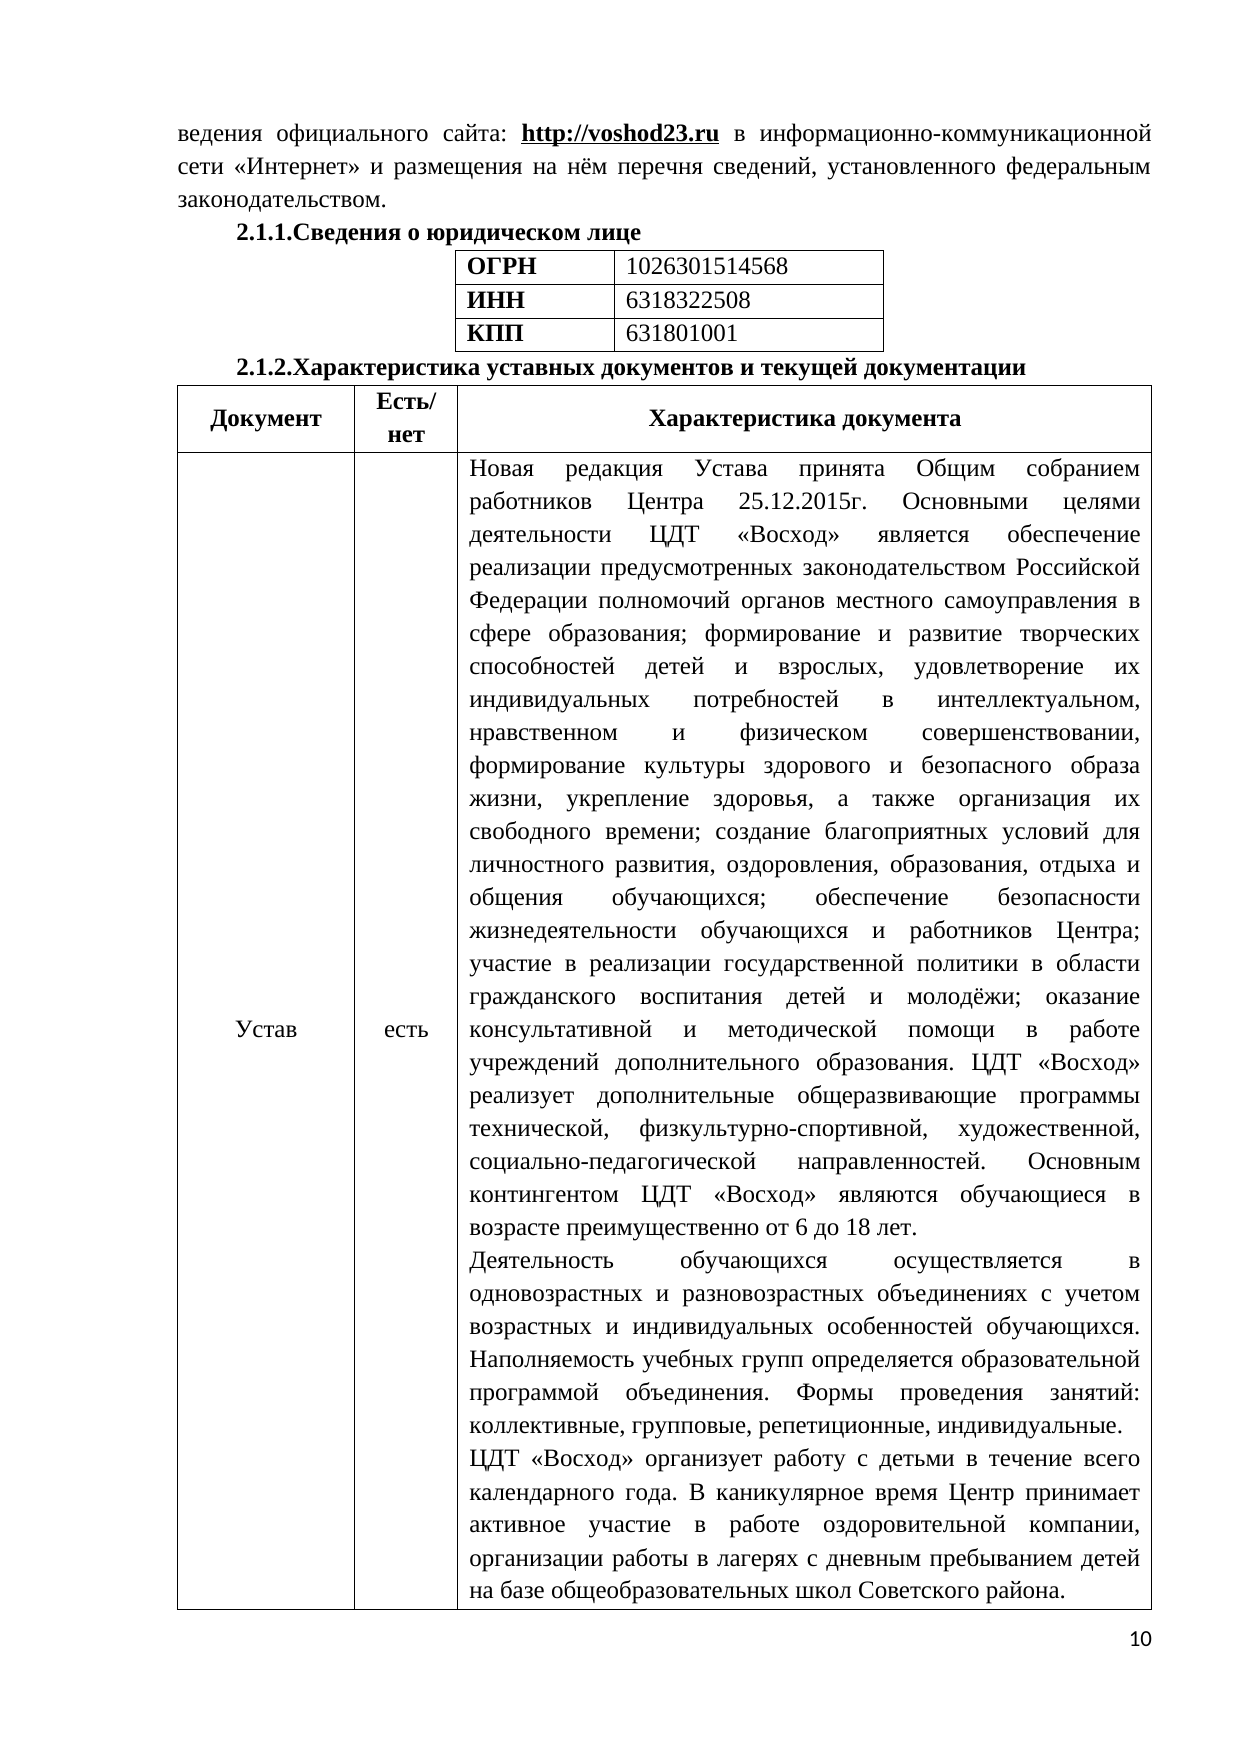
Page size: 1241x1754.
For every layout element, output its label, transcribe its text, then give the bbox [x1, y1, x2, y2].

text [177, 118, 1152, 151]
text 2.1.2.Характеристика уставных документов и текущей документации [177, 352, 1152, 381]
table_cell Устав [178, 453, 354, 1609]
table_header 1026301514568 [615, 251, 883, 284]
table_header Документ [178, 386, 354, 452]
table_cell КПП [456, 319, 614, 351]
table_cell Новая редакция Устава принята Общим собранием работников Центра 25.12.2015г. Основными целями деятельности ЦДТ «Восход» является обеспечение реализации предусмотренных законодательством Российской Федерации полномочий органов местного самоуправления в сфере образования; формирование и развитие творческих способностей детей и взрослых, удовлетворение их индивидуальных потребностей в интеллектуальном, нравственном и физическом совершенствовании, формирование культуры здорового и безопасного образа жизни, укрепление здоровья, а также организация их свободного времени; создание благоприятных условий для личностного развития, оздоровления, образования, отдыха и общения обучающихся; обеспечение безопасности жизнедеятельности обучающихся и работников Центра; участие в реализации государственной политики в области гражданского воспитания детей и молодёжи; оказание консультативной и методической помощи в работе учреждений дополнительного образования. ЦДТ «Восход» реализует дополнительные общеразвивающие программы технической, физкультурно-спортивной, художественной, социально-педагогической направленностей. Основным контингентом ЦДТ «Восход» являются обучающиеся в возрасте преимущественно от 6 до 18 лет. Деятельность обучающихся осуществляется в одновозрастных и разновозрастных объединениях с учетом возрастных и индивидуальных особенностей обучающихся. Наполняемость учебных групп определяется образовательной программой объединения. Формы проведения занятий: коллективные, групповые, репетиционные, индивидуальные. ЦДТ «Восход» организует работу с детьми в течение всего календарного года. В каникулярное время Центр принимает активное участие в работе оздоровительной компании, организации работы в лагерях с дневным пребыванием детей на базе общеобразовательных школ Советского района. [458, 453, 1151, 1609]
table_cell 6318322508 [615, 285, 883, 317]
table_cell ИНН [456, 285, 614, 317]
table_cell 631801001 [615, 319, 883, 351]
table_cell есть [355, 453, 457, 1609]
list 2.1.1.Сведения о юридическом лице [177, 217, 1152, 246]
table_header Характеристика документа [458, 386, 1151, 452]
table_header ОГРН [456, 251, 614, 284]
table_header Есть/ нет [355, 386, 457, 452]
